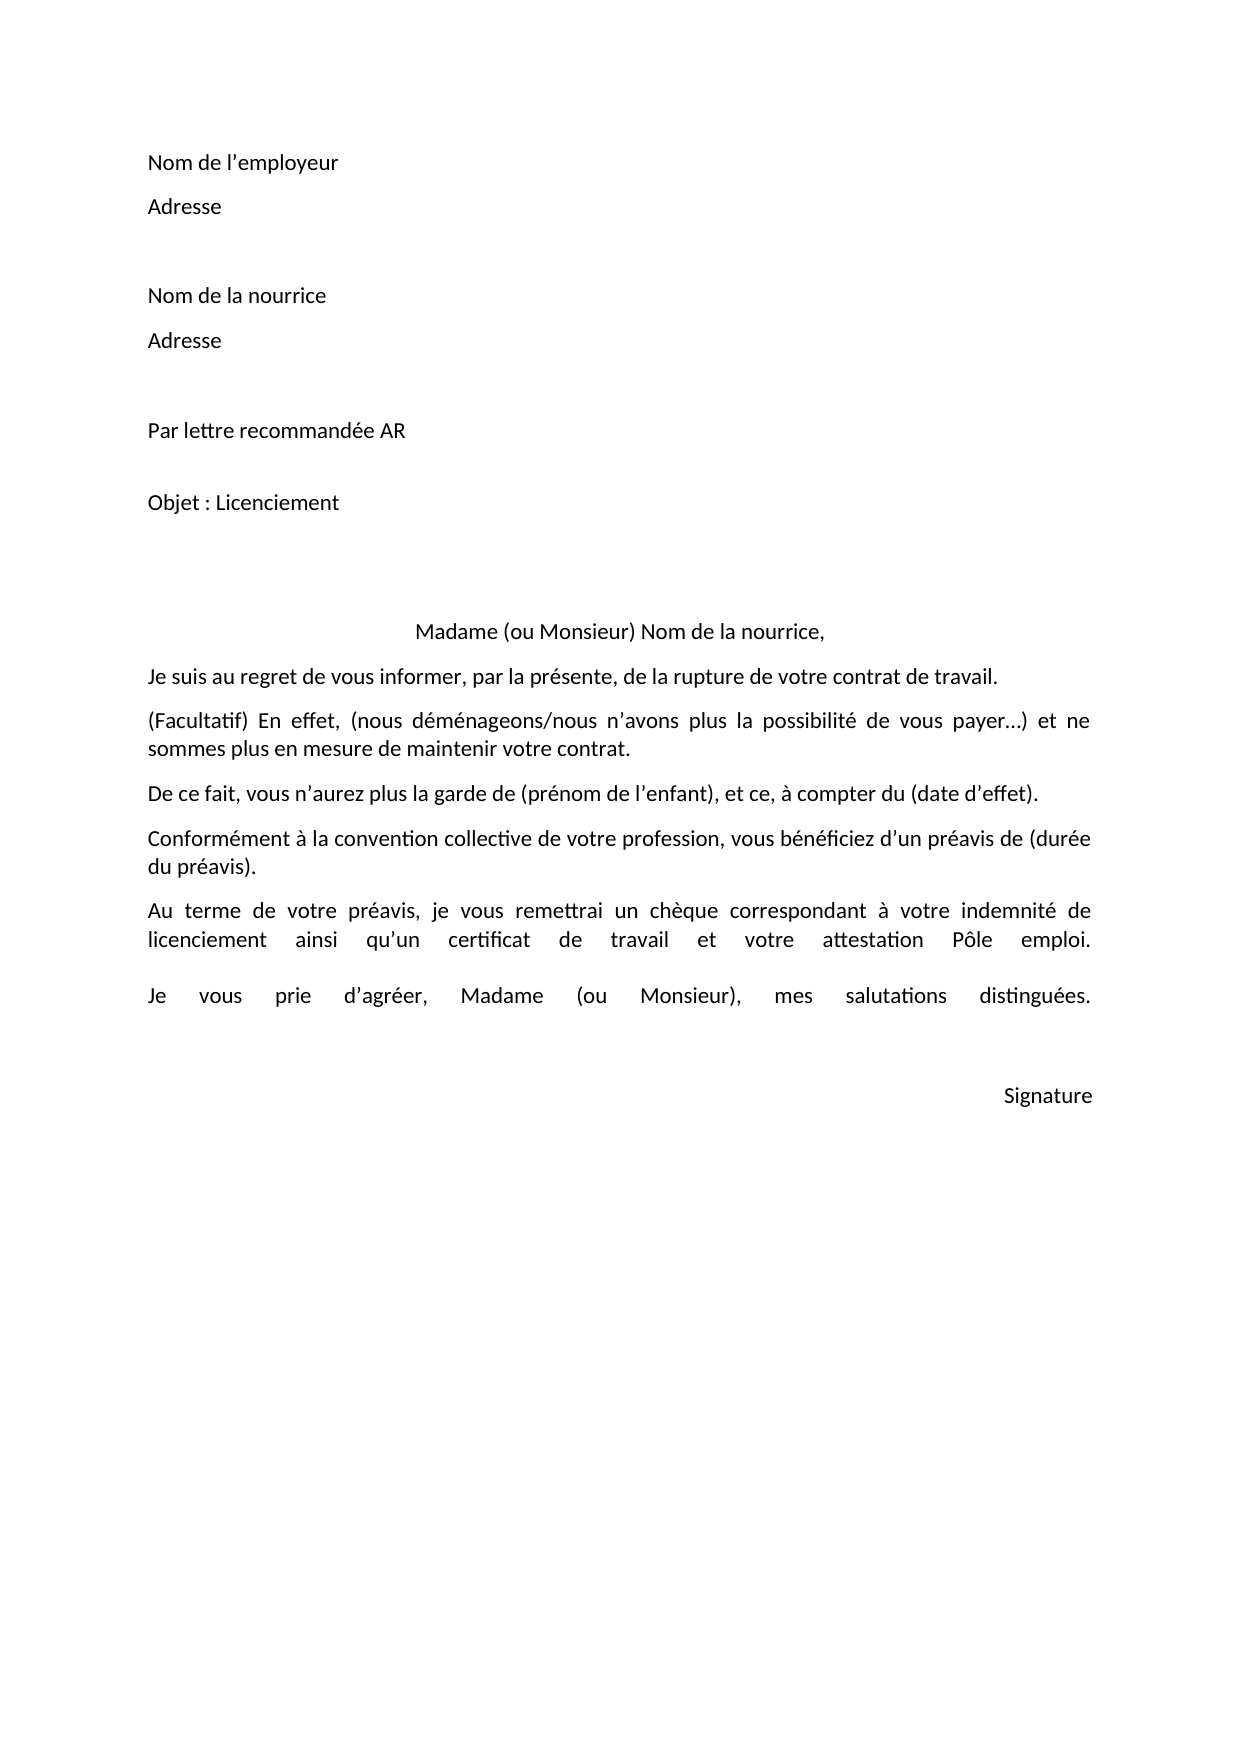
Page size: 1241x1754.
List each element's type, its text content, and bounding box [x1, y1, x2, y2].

text Adresse [148, 326, 1093, 354]
text Je suis au regret de vous informer, par la présente, de la rupture de votre contrat de travail. [148, 662, 1093, 690]
text Signature [148, 1081, 1093, 1109]
text Au terme de votre préavis, je vous remettrai un chèque correspondant à votre indemnité de licenciement ainsi qu’un certificat de travail et votre attestation Pôle emploi. Je vous prie d’agréer, Madame (ou Monsieur), mes salutations distinguées. [148, 897, 1093, 1065]
text Conformément à la convention collective de votre profession, vous bénéficiez d’un préavis de (durée du préavis). [148, 824, 1093, 880]
text De ce fait, vous n’aurez plus la garde de (prénom de l’enfant), et ce, à compter du (date d’effet). [148, 779, 1093, 807]
text Adresse [148, 192, 1093, 220]
text Objet : Licenciement [148, 460, 1093, 516]
text Madame (ou Monsieur) Nom de la nourrice, [148, 533, 1093, 645]
text Nom de l’employeur [148, 148, 1093, 176]
text Nom de la nourrice [148, 282, 1093, 310]
text (Facultatif) En effet, (nous déménageons/nous n’avons plus la possibilité de vous payer…) et ne sommes plus en mesure de maintenir votre contrat. [148, 707, 1093, 763]
text Par lettre recommandée AR [148, 416, 1093, 444]
